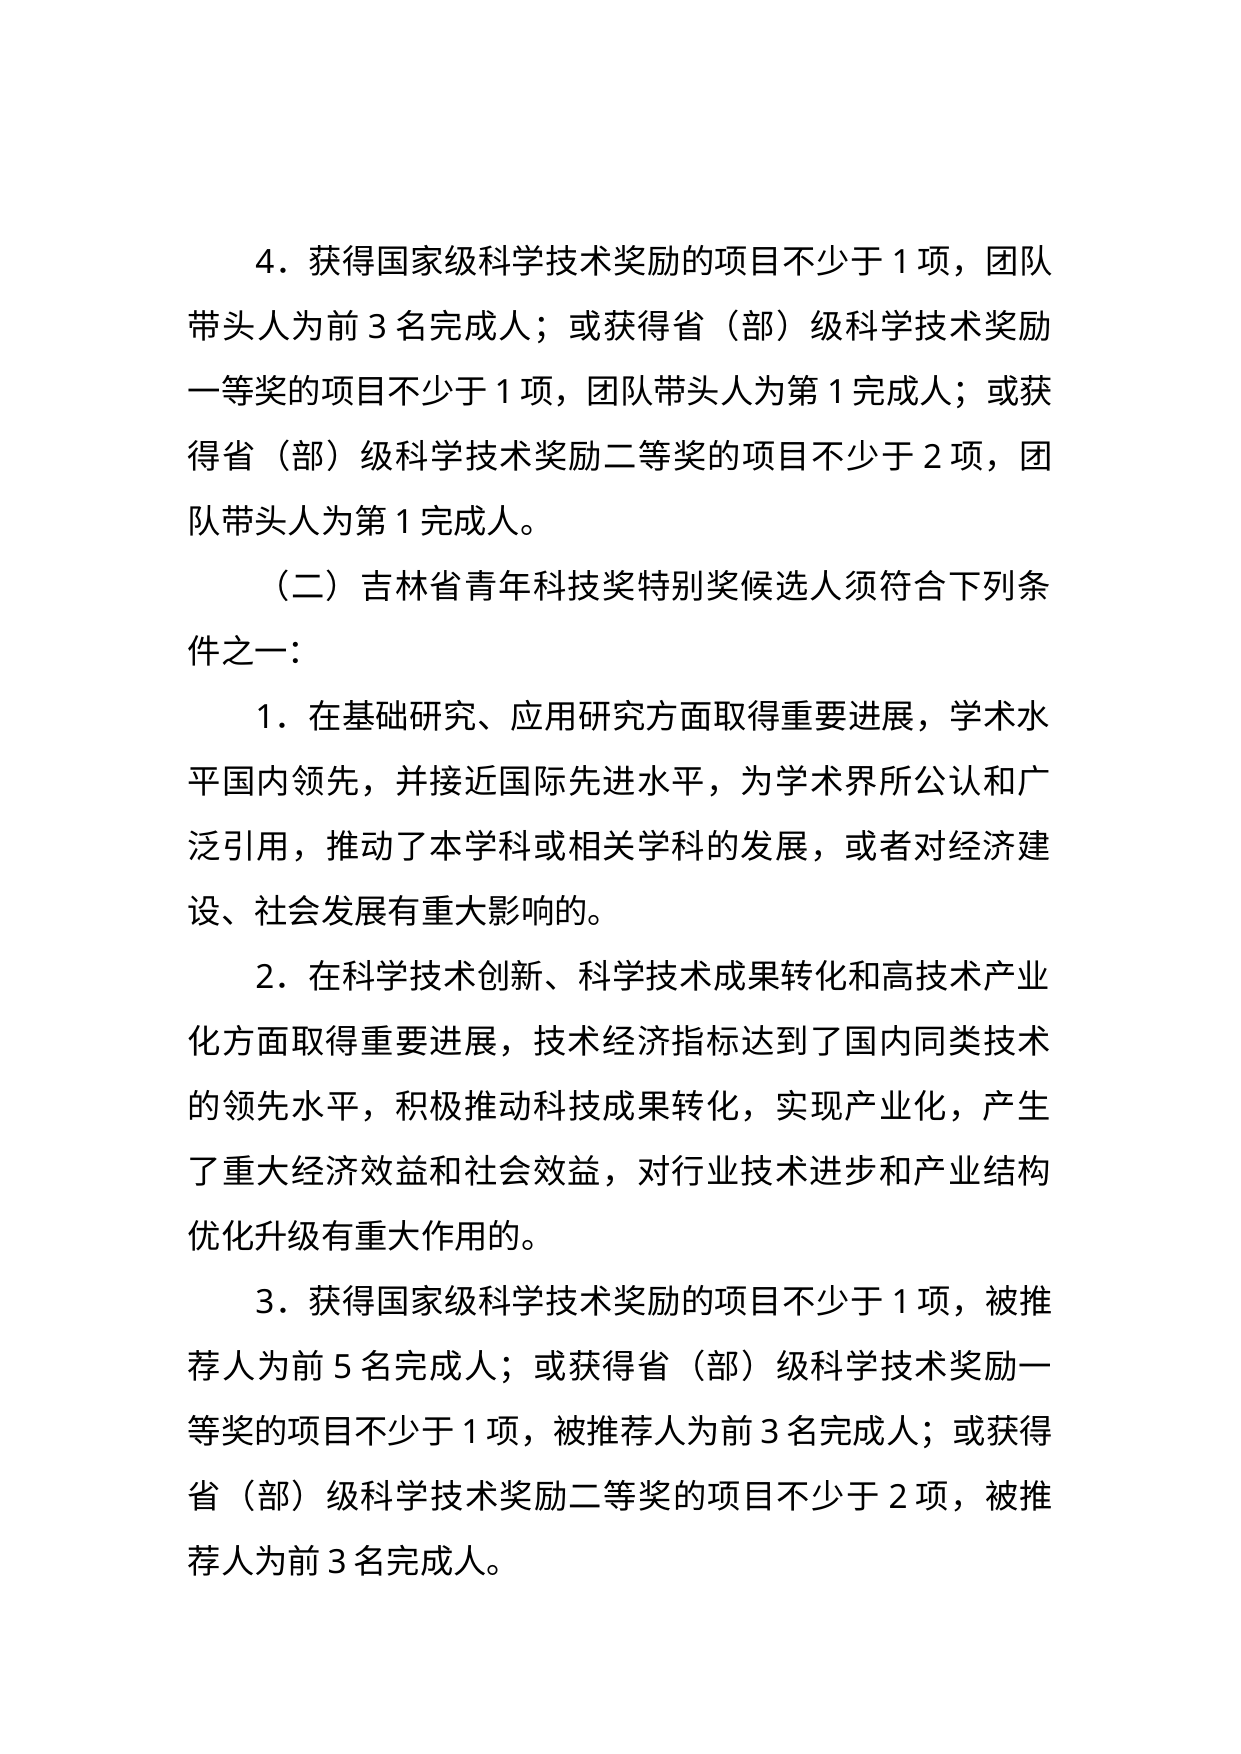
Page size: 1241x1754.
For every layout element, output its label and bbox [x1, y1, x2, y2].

text [187, 162, 1053, 1592]
